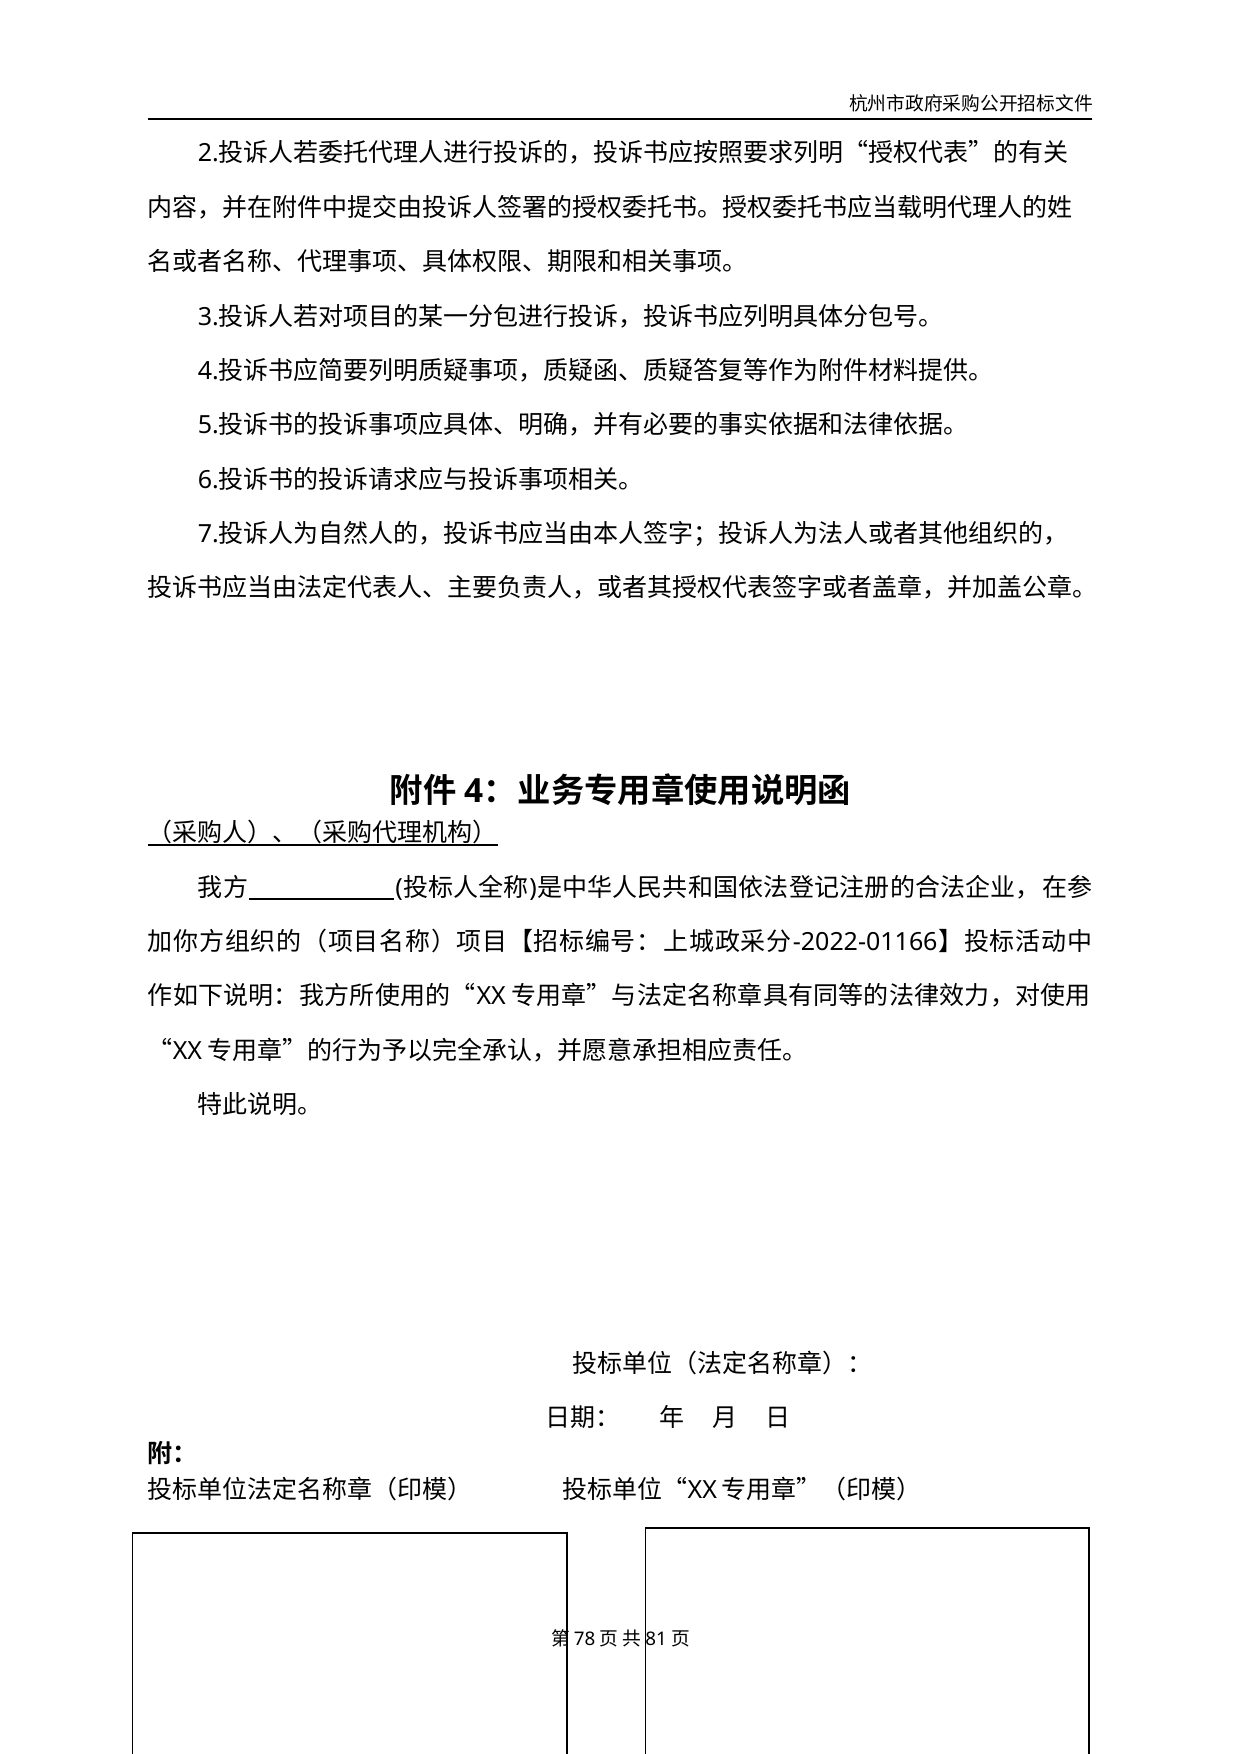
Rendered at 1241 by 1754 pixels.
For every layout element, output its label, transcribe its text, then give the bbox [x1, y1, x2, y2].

text 3.投诉人若对项目的某一分包进行投诉，投诉书应列明具体分包号。 [148, 296, 1092, 332]
text 投标单位（法定名称章）： [148, 1343, 1042, 1379]
text 2.投诉人若委托代理人进行投诉的，投诉书应按照要求列明“授权代表”的有关内容，并在附件中提交由投诉人签署的授权委托书。授权委托书应当载明代理人的姓名或者名称、代理事项、具体权限、期限和相关事项。 [148, 133, 1092, 278]
text 日期： 年 月 日 [148, 1397, 942, 1434]
text 附件4：业务专用章使用说明函 [148, 764, 1092, 813]
text 特此说明。 [148, 1084, 1092, 1121]
text 投标单位法定名称章（印模） 投标单位“XX专用章”（印模） [148, 1470, 1092, 1506]
text 附： [148, 1434, 1092, 1470]
text （采购人）、（采购代理机构） [148, 813, 1092, 849]
text 7.投诉人为自然人的，投诉书应当由本人签字；投诉人为法人或者其他组织的，投诉书应当由法定代表人、主要负责人，或者其授权代表签字或者盖章，并加盖公章。 [148, 513, 1092, 604]
text 5.投诉书的投诉事项应具体、明确，并有必要的事实依据和法律依据。 [148, 405, 1092, 441]
text 我方 (投标人全称)是中华人民共和国依法登记注册的合法企业，在参加你方组织的（项目名称）项目【招标编号：上城政采分-2022-01166】投标活动中作如下说明：我方所使用的“XX专用章”与法定名称章具有同等的法律效力，对使用“XX专用章”的行为予以完全承认，并愿意承担相应责任。 [148, 867, 1092, 1066]
text 6.投诉书的投诉请求应与投诉事项相关。 [148, 459, 1092, 495]
text 4.投诉书应简要列明质疑事项，质疑函、质疑答复等作为附件材料提供。 [148, 350, 1092, 387]
